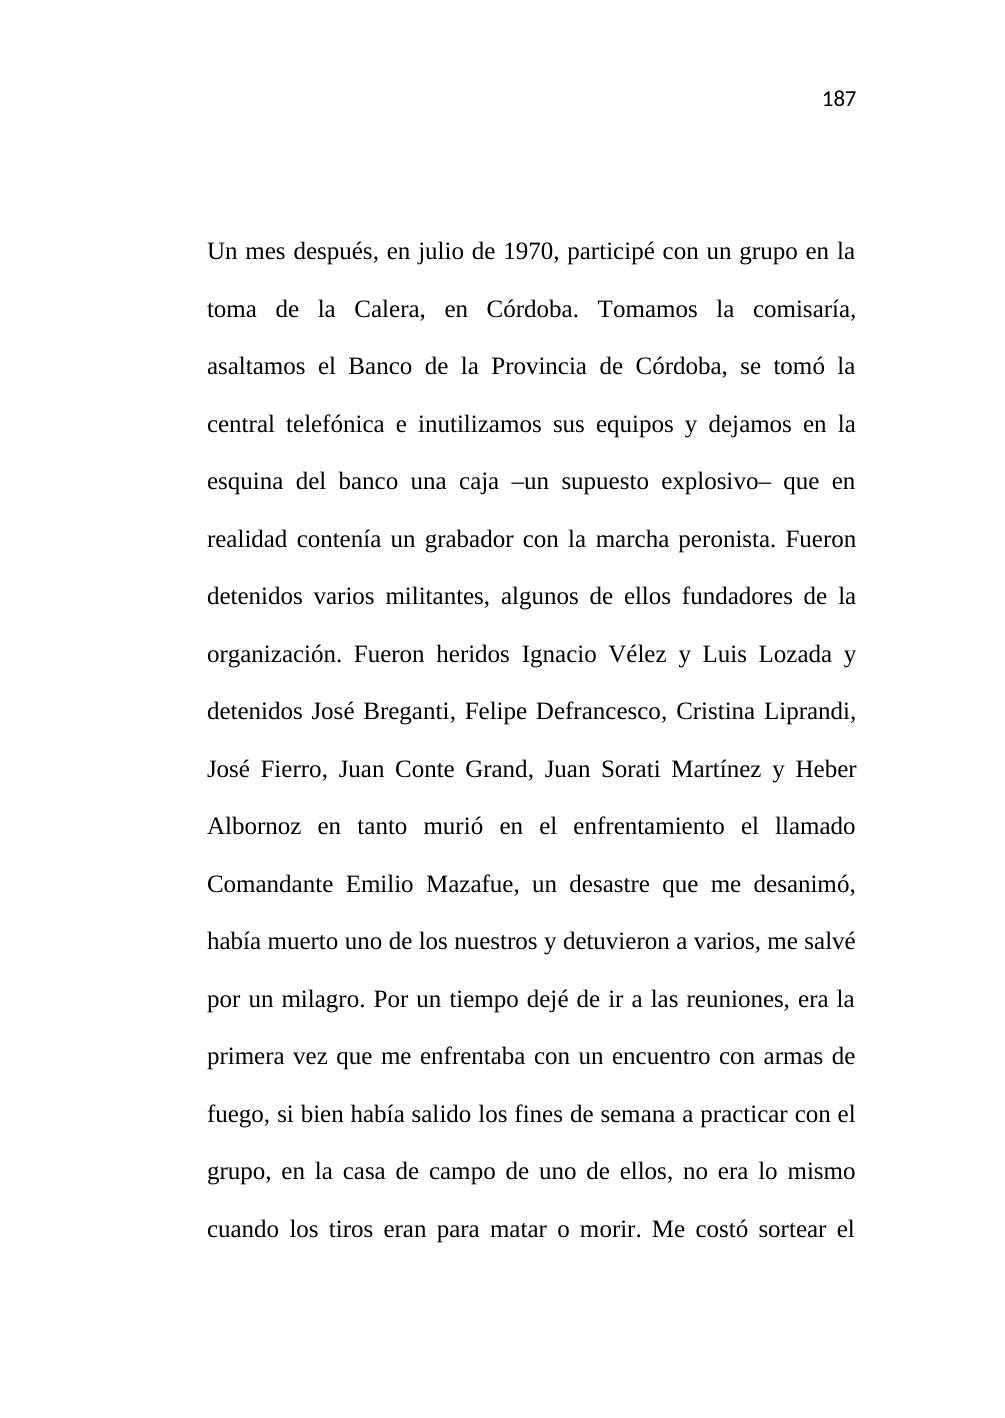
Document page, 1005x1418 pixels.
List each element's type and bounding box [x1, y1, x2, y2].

text [207, 236, 856, 1242]
